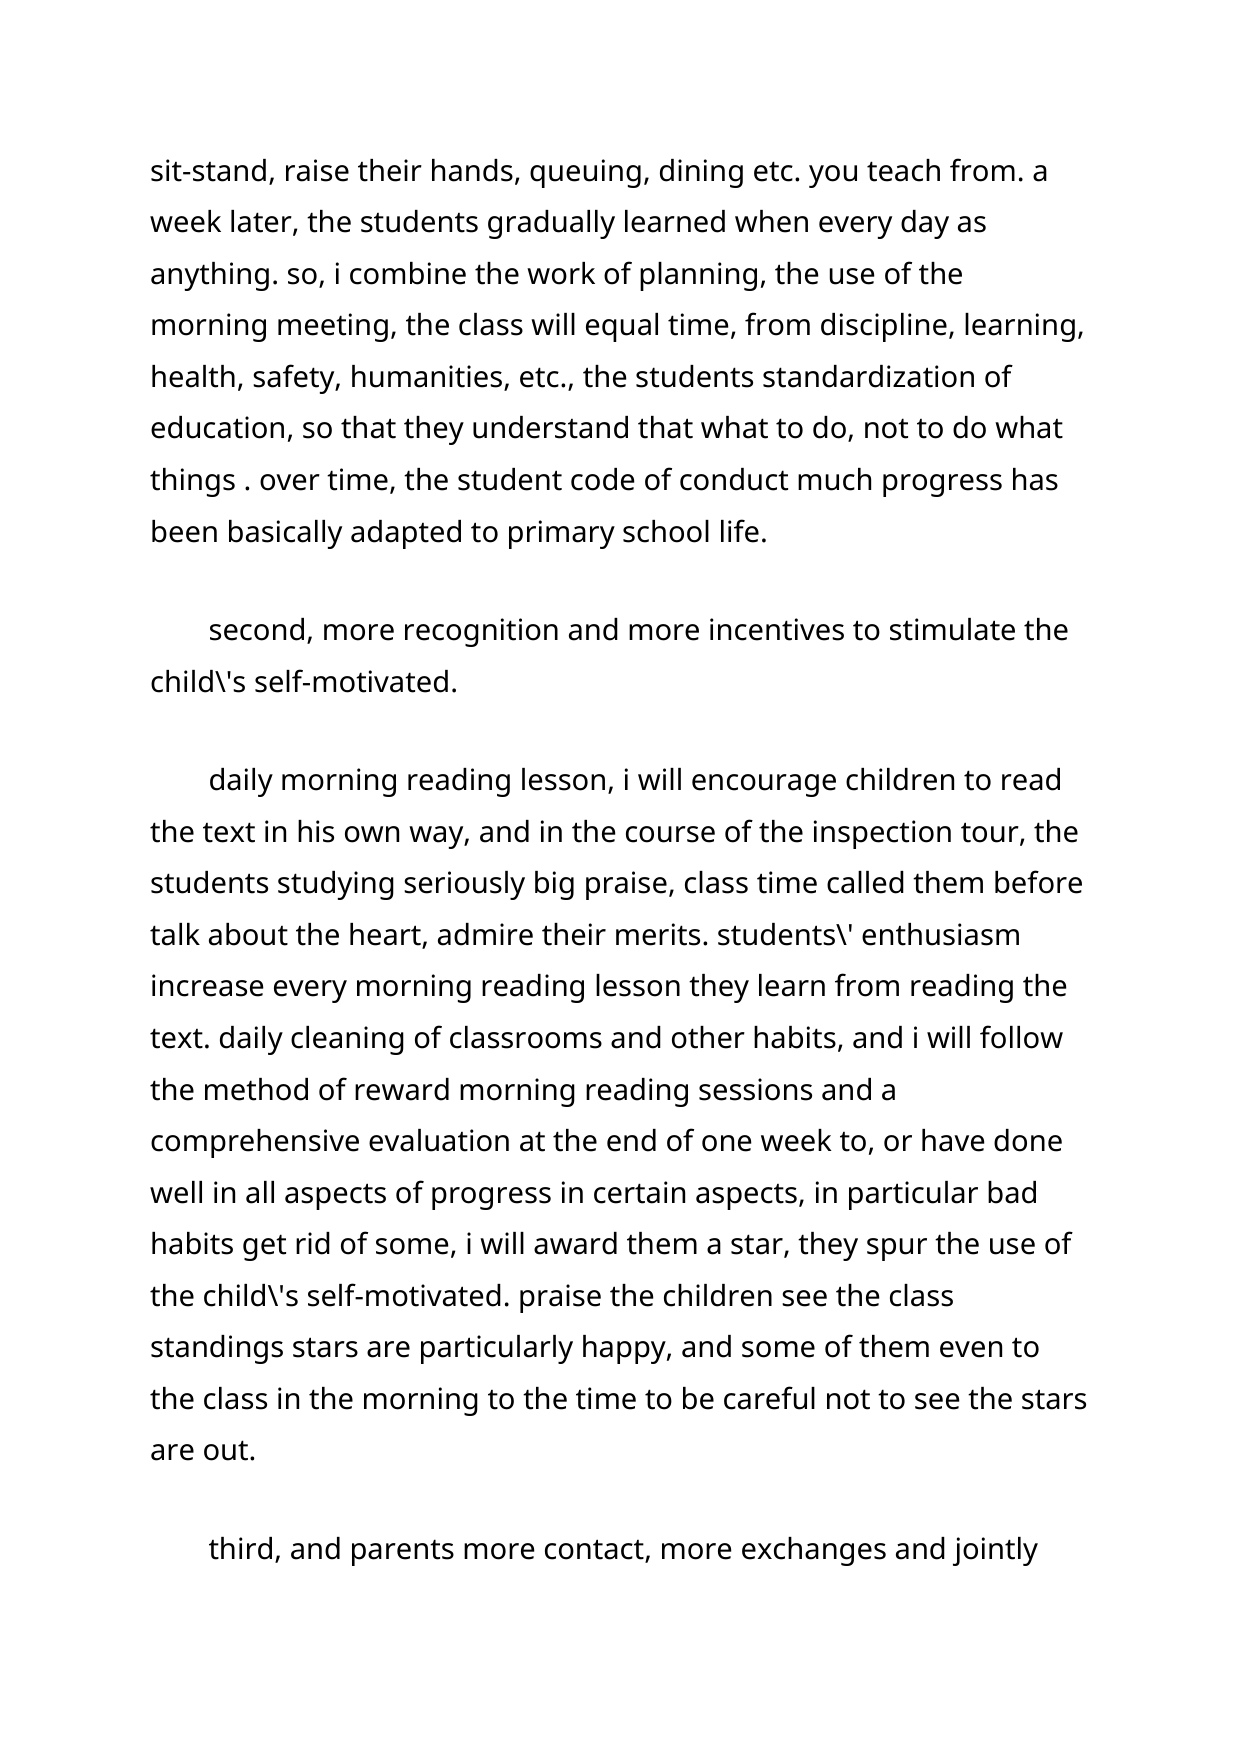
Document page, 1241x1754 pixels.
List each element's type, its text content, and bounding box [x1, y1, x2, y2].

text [150, 1528, 1090, 1568]
text daily morning reading lesson, i will encourage children to read the text in his own way, and in the course of the inspection tour, the students studying seriously big praise, class time called them before talk about the heart, admire their merits. students\' enthusiasm increase every morning reading lesson they learn from reading the text. daily cleaning of classrooms and other habits, and i will follow the method of reward morning reading sessions and a comprehensive evaluation at the end of one week to, or have done well in all aspects of progress in certain aspects, in particular bad habits get rid of some, i will award them a star, they spur the use of the child\'s self-motivated. praise the children see the class standings stars are particularly happy, and some of them even to the class in the morning to the time to be careful not to see the stars are out. [150, 759, 1090, 1469]
text second, more recognition and more incentives to stimulate the child\'s self-motivated. [150, 609, 1090, 701]
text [150, 150, 1090, 551]
